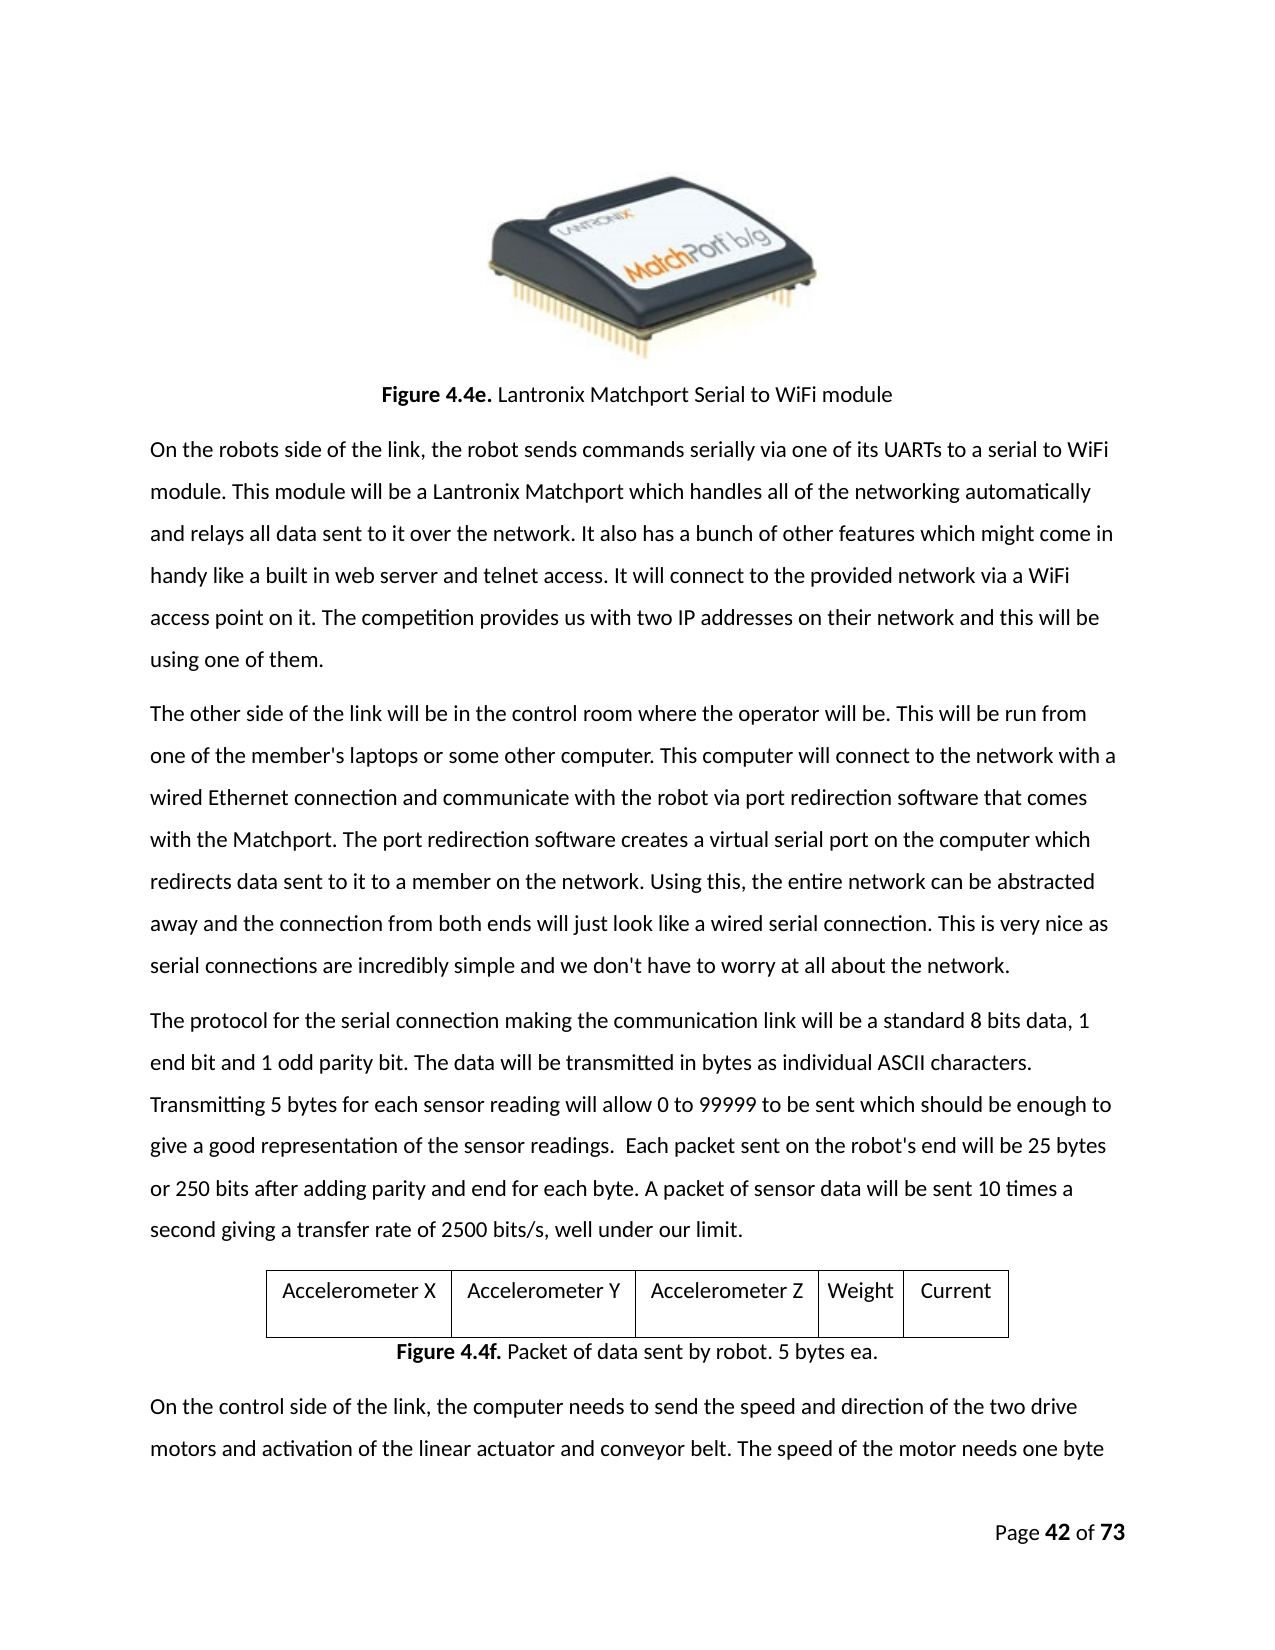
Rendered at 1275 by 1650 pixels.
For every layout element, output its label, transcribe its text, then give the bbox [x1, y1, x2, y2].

text On the robots side of the link, the robot sends commands serially via one of its UARTs to a serial to WiFi module. This module will be a Lantronix Matchport which handles all of the networking automatically and relays all data sent to it over the network. It also has a bunch of other features which might come in handy like a built in web server and telnet access. It will connect to the provided network via a WiFi access point on it. The competition provides us with two IP addresses on their network and this will be using one of them. [150, 435, 1125, 673]
table_header Current [904, 1271, 1008, 1337]
text The other side of the link will be in the control room where the operator will be. This will be run from one of the member's laptops or some other computer. This computer will connect to the network with a wired Ethernet connection and communicate with the robot via port redirection software that comes with the Matchport. The port redirection software creates a virtual serial port on the computer which redirects data sent to it to a member on the network. Using this, the entire network can be abstracted away and the connection from both ends will just look like a wired serial connection. This is very nice as serial connections are incredibly simple and we don't have to worry at all about the network. [150, 699, 1125, 979]
table_header Accelerometer Z [636, 1271, 818, 1337]
table_header Accelerometer Y [452, 1271, 635, 1337]
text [150, 1392, 1125, 1462]
text The protocol for the serial connection making the communication link will be a standard 8 bits data, 1 end bit and 1 odd parity bit. The data will be transmitted in bytes as individual ASCII characters. Transmitting 5 bytes for each sensor reading will allow 0 to 99999 to be sent which should be enough to give a good representation of the sensor readings. Each packet sent on the robot's end will be 25 bytes or 250 bits after adding parity and end for each byte. A packet of sensor data will be sent 10 times a second giving a transfer rate of 2500 bits/s, well under our limit. [150, 1006, 1125, 1244]
table_header Accelerometer X [267, 1271, 451, 1337]
table_header Weight [819, 1271, 903, 1337]
text Figure 4.4f. Packet of data sent by robot. 5 bytes ea. [150, 1337, 1125, 1365]
picture [486, 171, 820, 367]
